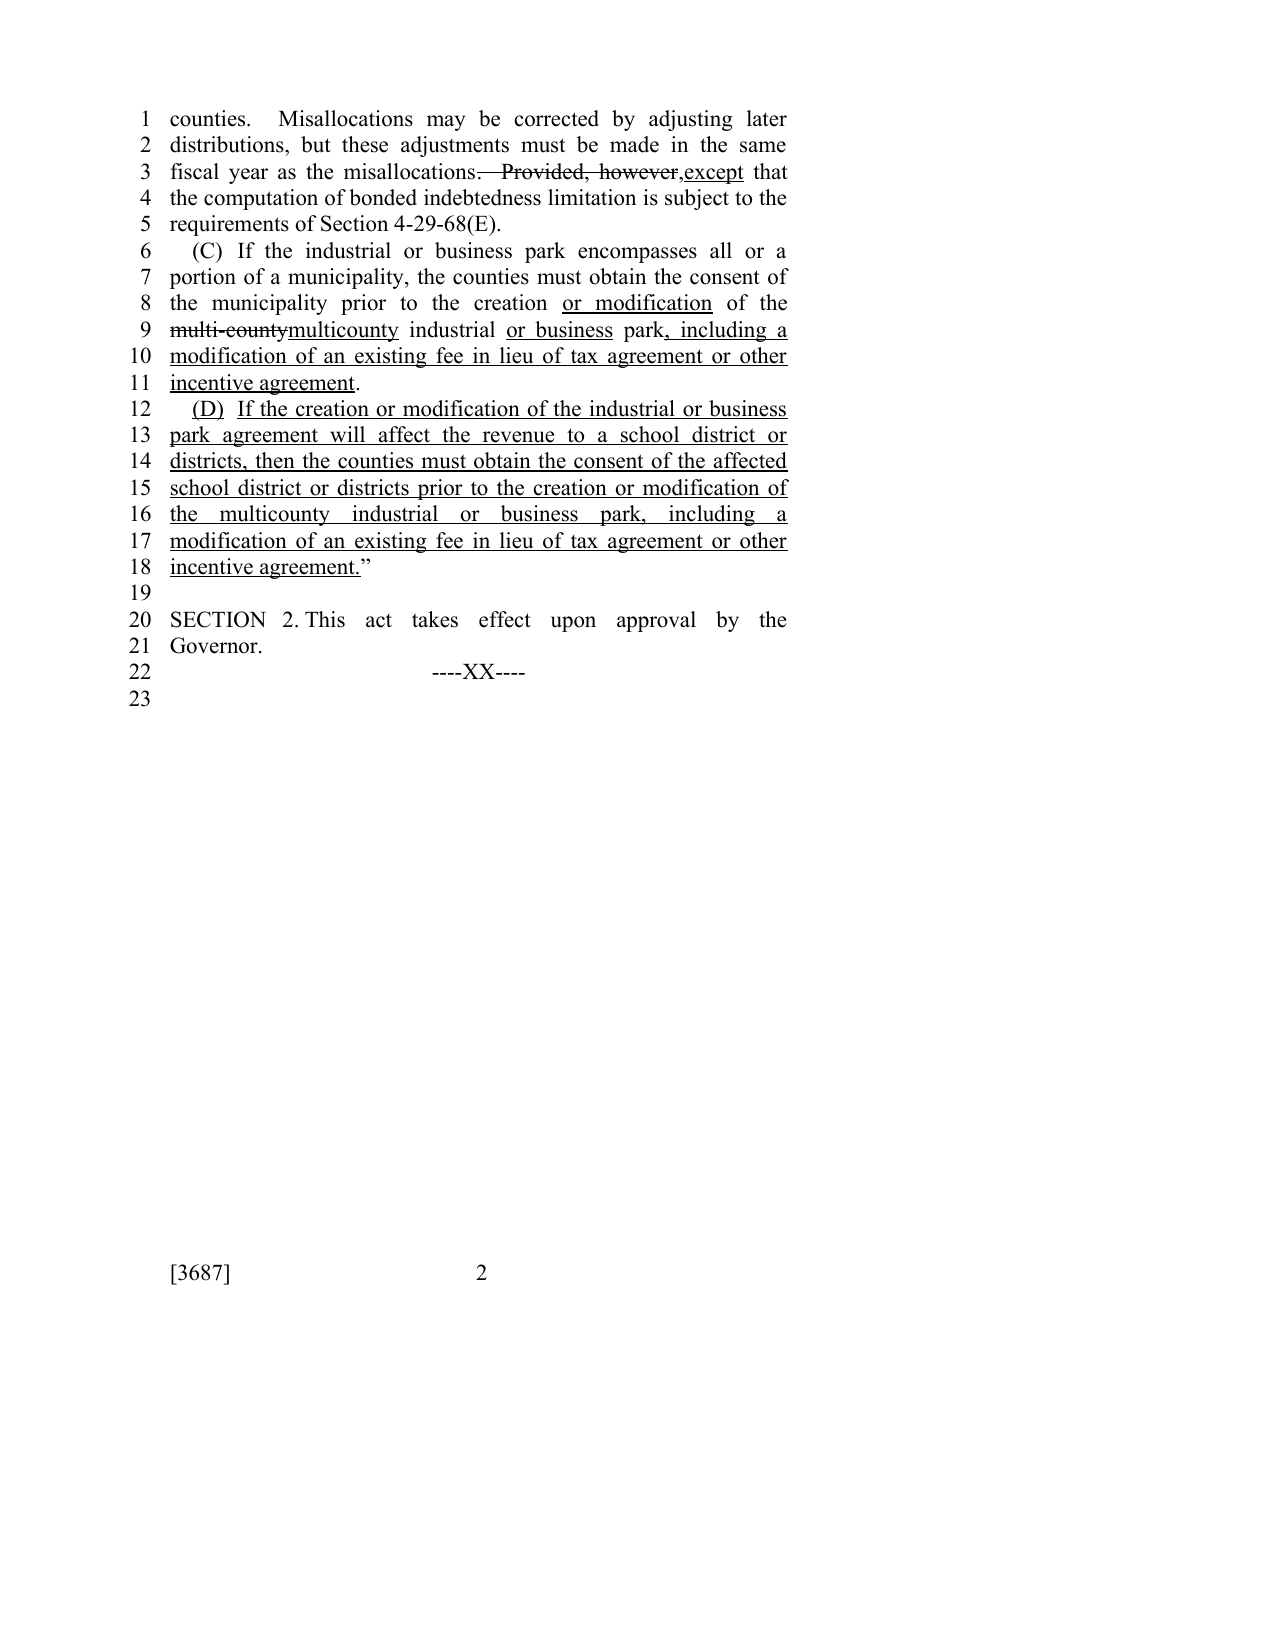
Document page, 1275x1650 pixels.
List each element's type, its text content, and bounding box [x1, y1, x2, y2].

text (C) If the industrial or business park encompasses all or a portion of a municipality, the counties must obtain the consent of the municipality prior to the creation or modification of the multi-countymulticounty industrial or business park, including a modification of an existing fee in lieu of tax agreement or other incentive agreement. [169, 237, 787, 365]
text (D) If the creation or modification of the industrial or business park agreement will affect the revenue to a school district or districts, then the counties must obtain the consent of the affected school district or districts prior to the creation or modification of the multicounty industrial or business park, including a modification of an existing fee in lieu of tax agreement or other incentive agreement.” [169, 395, 787, 444]
text ----XX---- [169, 658, 787, 685]
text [169, 105, 787, 237]
text SECTION 2. This act takes effect upon approval by the Governor. [169, 606, 787, 658]
